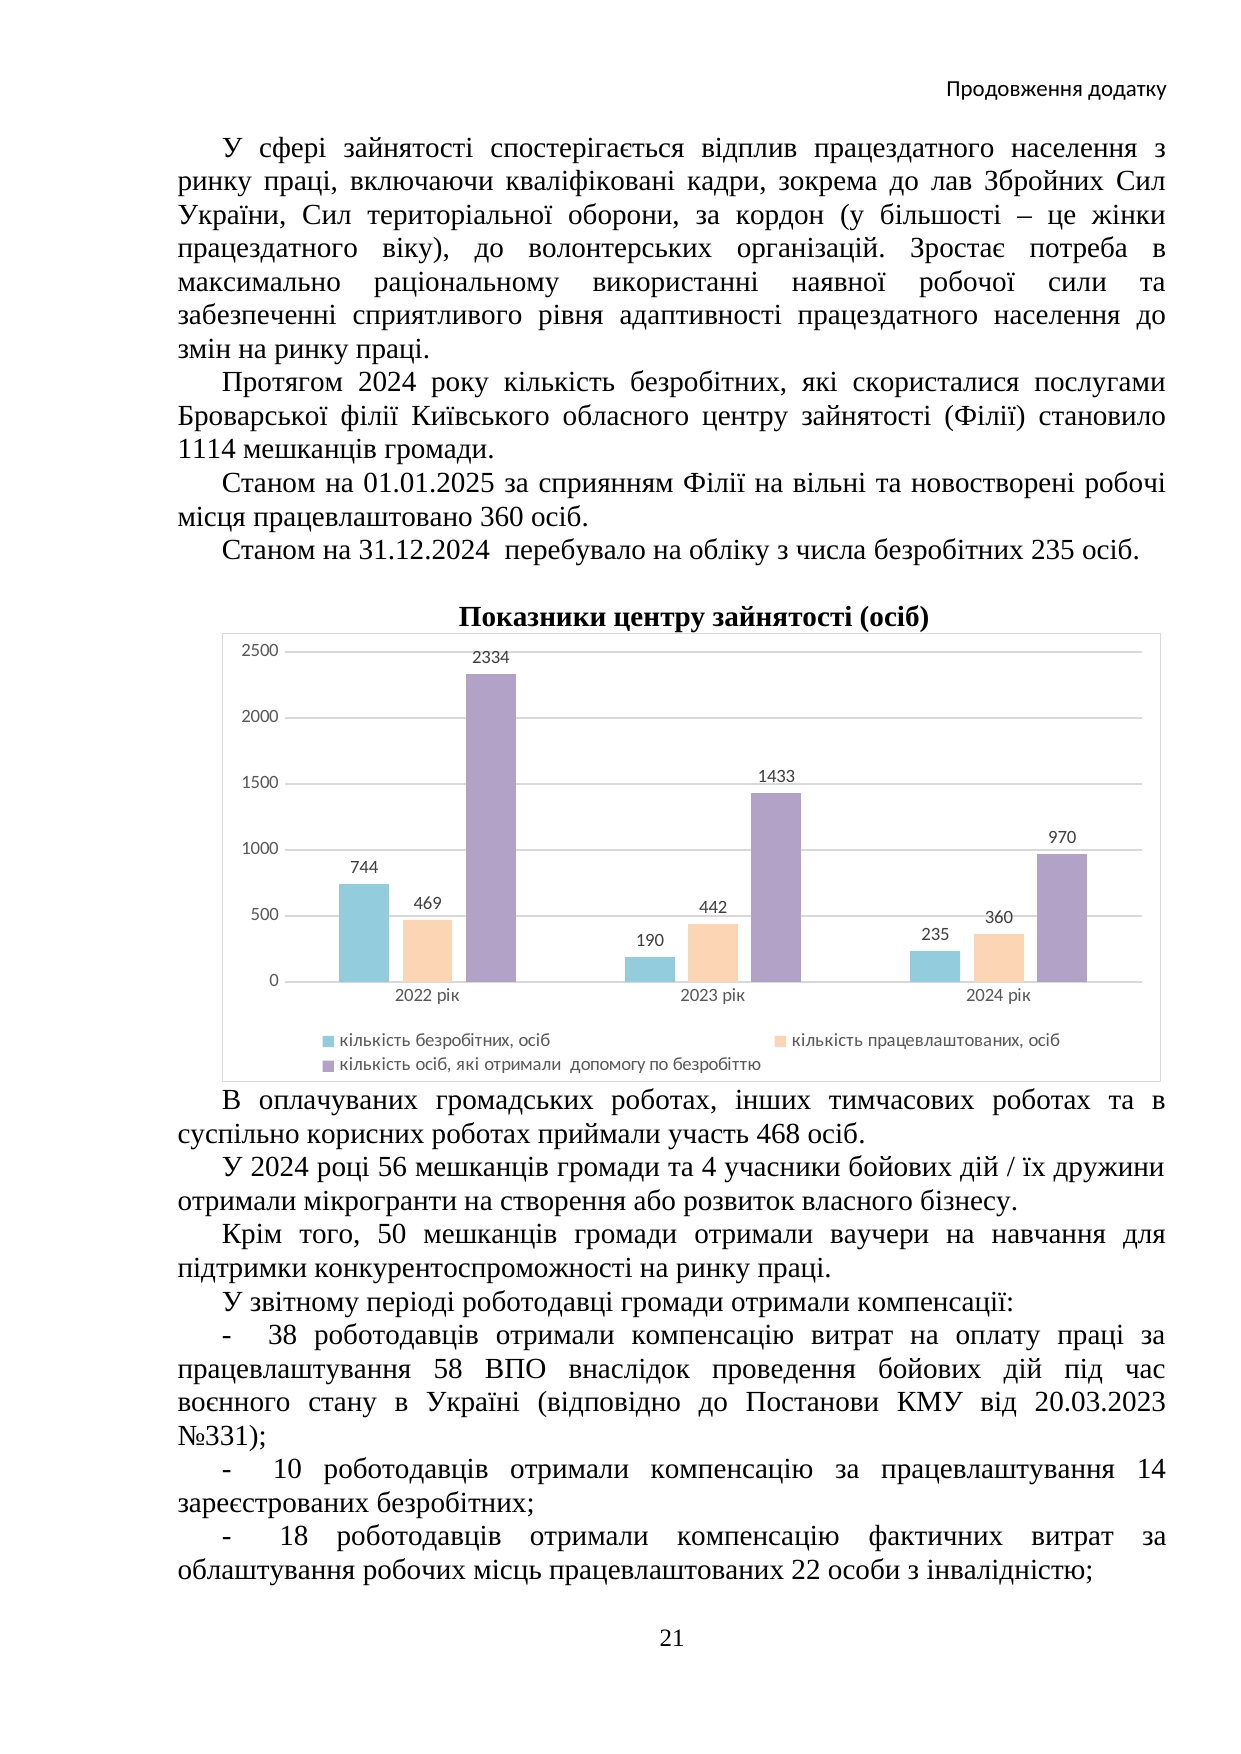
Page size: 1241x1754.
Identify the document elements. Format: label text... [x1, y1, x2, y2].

text У звітному періоді роботодавці громади отримали компенсації: [177, 1284, 1167, 1317]
text В оплачуваних громадських роботах, інших тимчасових роботах та в суспільно корисних роботах приймали участь 468 осіб. [177, 1082, 1167, 1149]
list 38 роботодавців отримали компенсацію витрат на оплату праці за працевлаштування 58 ВПО внаслідок проведення бойових дій під час воєнного стану в Україні (відповідно до Постанови КМУ від 20.03.2023 №331); [177, 1317, 1167, 1451]
text Станом на 31.12.2024 перебувало на обліку з числа безробітних 235 осіб. [177, 532, 1167, 566]
list 10 роботодавців отримали компенсацію за працевлаштування 14 зареєстрованих безробітних; [177, 1451, 1167, 1518]
text Крім того, 50 мешканців громади отримали ваучери на навчання для підтримки конкурентоспроможності на ринку праці. [177, 1217, 1167, 1284]
text Станом на 01.01.2025 за сприянням Філії на вільні та новостворені робочі місця працевлаштовано 360 осіб. [177, 465, 1167, 532]
list 18 роботодавців отримали компенсацію фактичних витрат за облаштування робочих місць працевлаштованих 22 особи з інвалідністю; [177, 1518, 1167, 1586]
text У сфері зайнятості спостерігається відплив працездатного населення з ринку праці, включаючи кваліфіковані кадри, зокрема до лав Збройних Сил України, Сил територіальної оборони, за кордон (у більшості – це жінки працездатного віку), до волонтерських організацій. Зростає потреба в максимально раціональному використанні наявної робочої сили та забезпеченні сприятливого рівня адаптивності працездатного населення до змін на ринку праці. [177, 130, 1167, 364]
text Протягом 2024 року кількість безробітних, які скористалися послугами Броварської філії Київського обласного центру зайнятості (Філії) становило 1114 мешканців громади. [177, 364, 1167, 465]
text У 2024 році 56 мешканців громади та 4 учасники бойових дій / їх дружини отримали мікрогранти на створення або розвиток власного бізнесу. [177, 1149, 1167, 1217]
text Показники центру зайнятості (осіб) [177, 599, 1167, 633]
